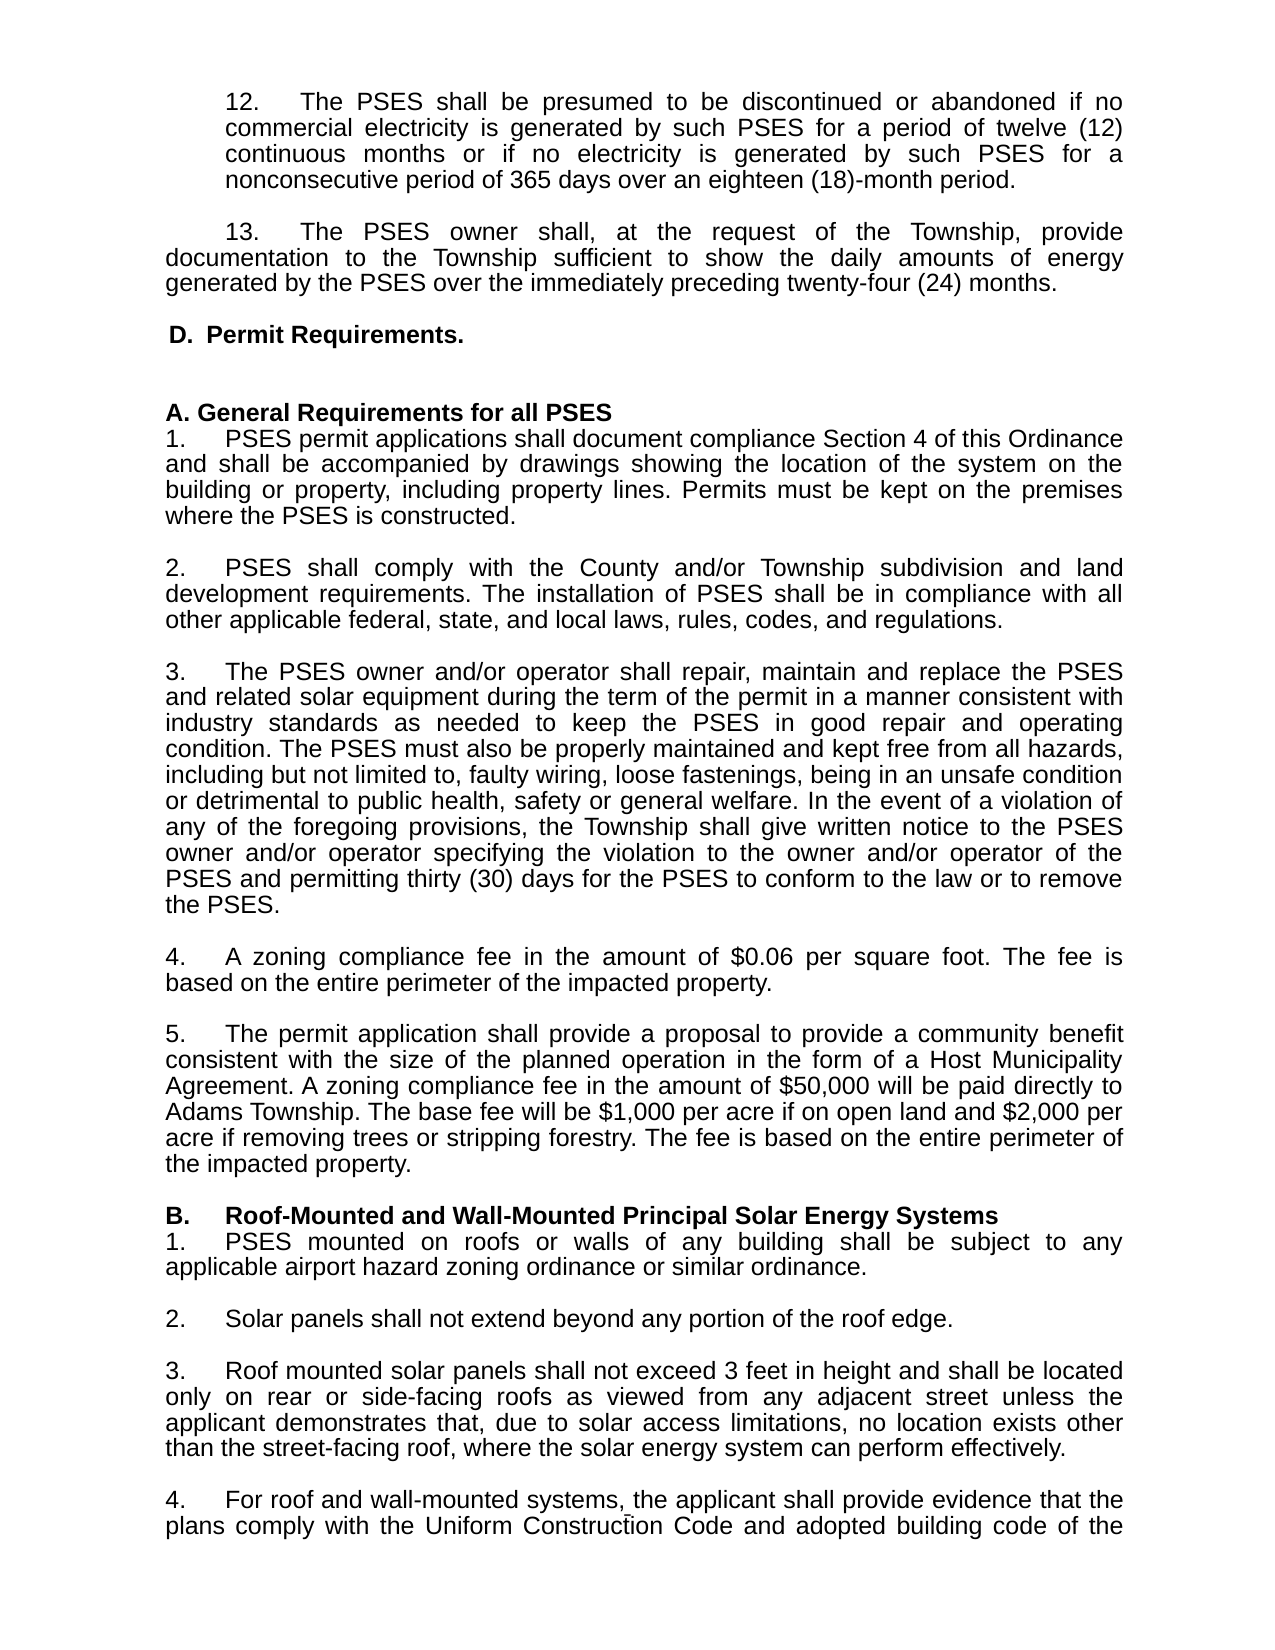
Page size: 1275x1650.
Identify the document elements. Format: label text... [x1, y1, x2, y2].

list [165, 1488, 1125, 1540]
list 2. Solar panels shall not extend beyond any portion of the roof edge. [165, 1307, 1125, 1333]
list 3. The PSES owner and/or operator shall repair, maintain and replace the PSES and related solar equipment during the term of the permit in a manner consistent with industry standards as needed to keep the PSES in good repair and operating condition. The PSES must also be properly maintained and kept free from all hazards, including but not limited to, faulty wiring, loose fastenings, being in an unsafe condition or detrimental to public health, safety or general welfare. In the event of a violation of any of the foregoing provisions, the Township shall give written notice to the PSES owner and/or operator specifying the violation to the owner and/or operator of the PSES and permitting thirty (30) days for the PSES to conform to the law or to remove the PSES. [165, 659, 1125, 919]
list A. General Requirements for all PSES [165, 401, 1125, 426]
list B. Roof-Mounted and Wall-Mounted Principal Solar Energy Systems [165, 1203, 1125, 1229]
list 2. PSES shall comply with the County and/or Township subdivision and land development requirements. The installation of PSES shall be in compliance with all other applicable federal, state, and local laws, rules, codes, and regulations. [165, 556, 1125, 633]
list Permit Requirements. [168, 323, 1125, 349]
list 4. A zoning compliance fee in the amount of $0.06 per square foot. The fee is based on the entire perimeter of the impacted property. [165, 944, 1125, 996]
list 3. Roof mounted solar panels shall not exceed 3 feet in height and shall be located only on rear or side-facing roofs as viewed from any adjacent street unless the applicant demonstrates that, due to solar access limitations, no location exists other than the street-facing roof, where the solar energy system can perform effectively. [165, 1358, 1125, 1462]
list 5. The permit application shall provide a proposal to provide a community benefit consistent with the size of the planned operation in the form of a Host Municipality Agreement. A zoning compliance fee in the amount of $50,000 will be paid directly to Adams Township. The base fee will be $1,000 per acre if on open land and $2,000 per acre if removing trees or stripping forestry. The fee is based on the entire perimeter of the impacted property. [165, 1022, 1125, 1178]
list 12. The PSES shall be presumed to be discontinued or abandoned if no commercial electricity is generated by such PSES for a period of twelve (12) continuous months or if no electricity is generated by such PSES for a nonconsecutive period of 365 days over an eighteen (18)-month period. [225, 90, 1125, 194]
list 1. PSES permit applications shall document compliance Section 4 of this Ordinance and shall be accompanied by drawings showing the location of the system on the building or property, including property lines. Permits must be kept on the premises where the PSES is constructed. [165, 426, 1125, 530]
list 1. PSES mounted on roofs or walls of any building shall be subject to any applicable airport hazard zoning ordinance or similar ordinance. [165, 1229, 1125, 1281]
list 13. The PSES owner shall, at the request of the Township, provide documentation to the Township sufficient to show the daily amounts of energy generated by the PSES over the immediately preceding twenty-four (24) months. [165, 219, 1125, 297]
